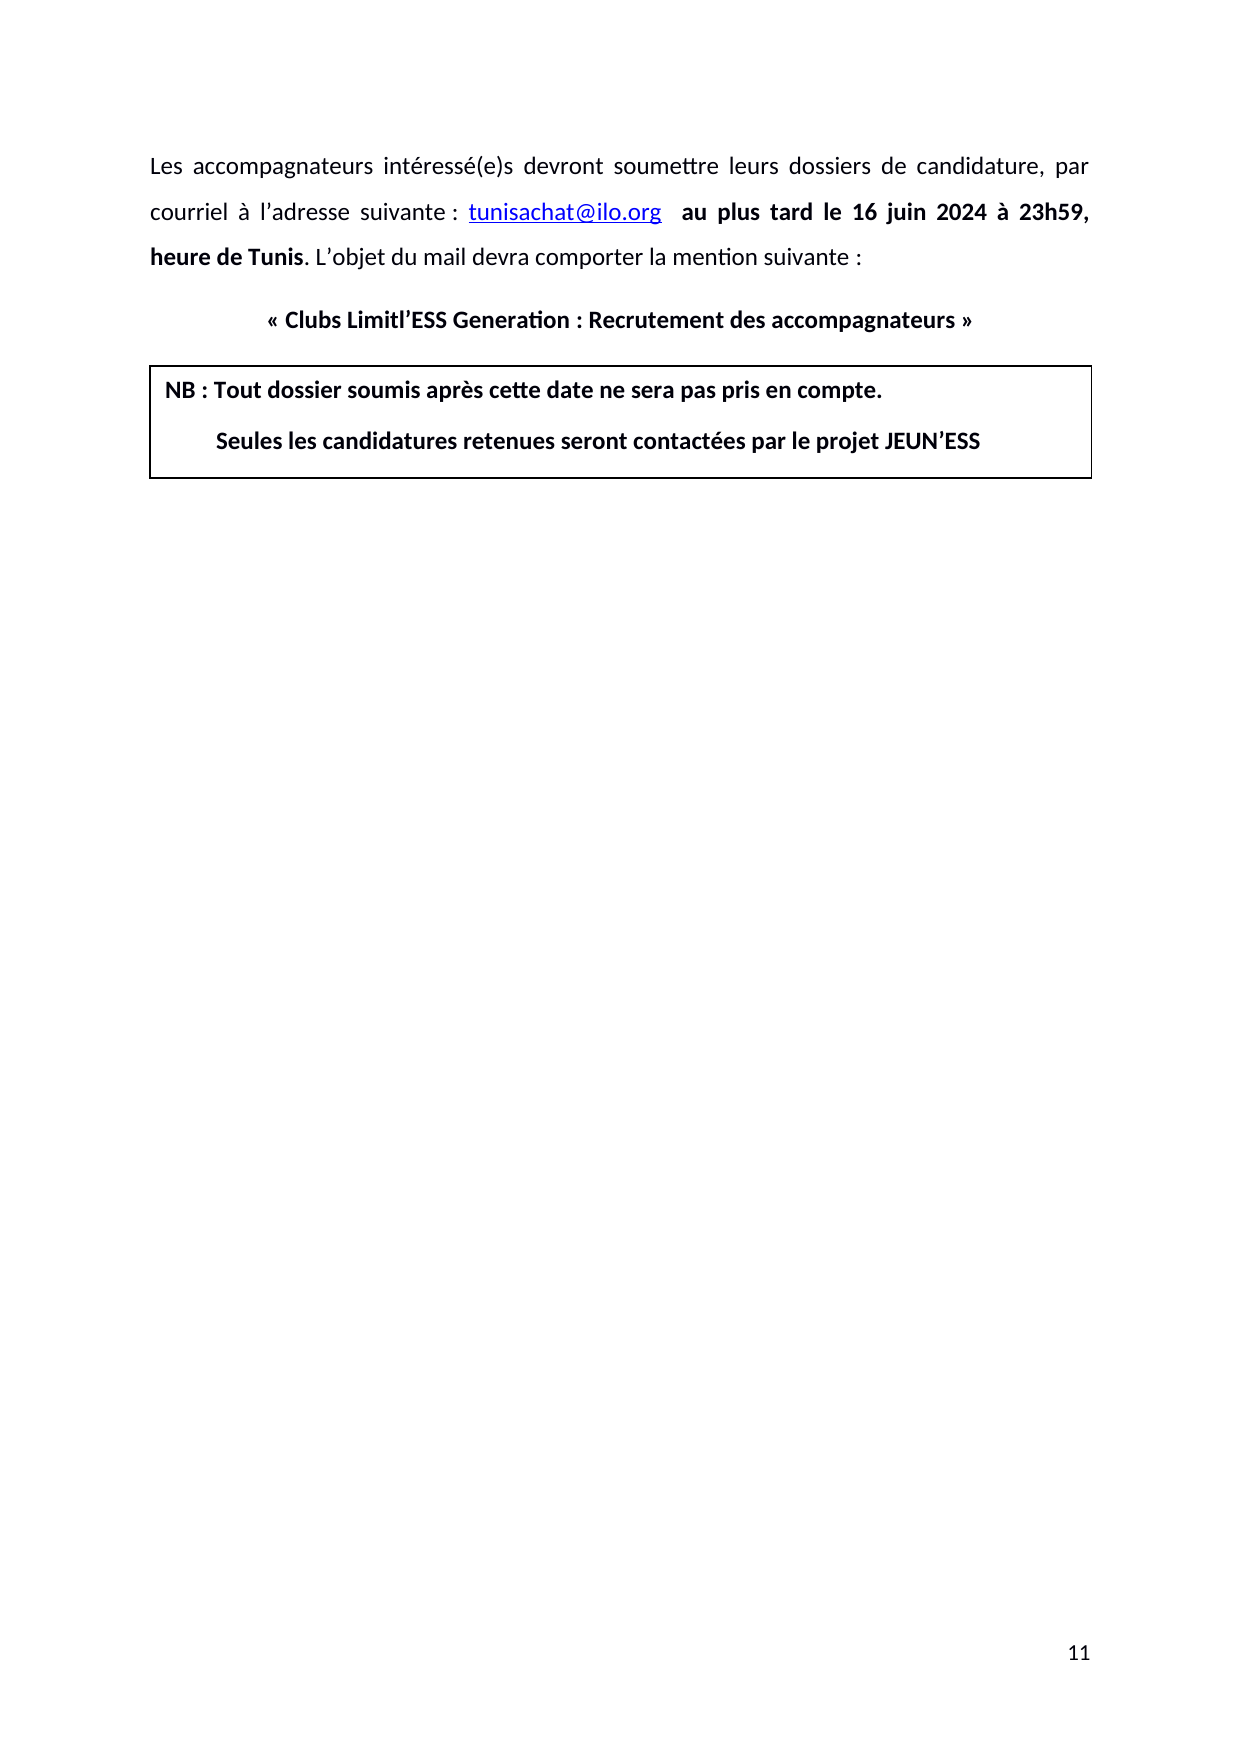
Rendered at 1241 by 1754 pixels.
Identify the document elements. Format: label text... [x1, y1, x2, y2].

text « Clubs Limitl’ESS Generation : Recrutement des accompagnateurs » [150, 304, 1090, 334]
text Les accompagnateurs intéressé(e)s devront soumettre leurs dossiers de candidature, par courriel à l’adresse suivante : tunisachat@ilo.org au plus tard le 16 juin 2024 à 23h59, heure de Tunis. L’objet du mail devra comporter la mention suivante : [150, 150, 1090, 272]
